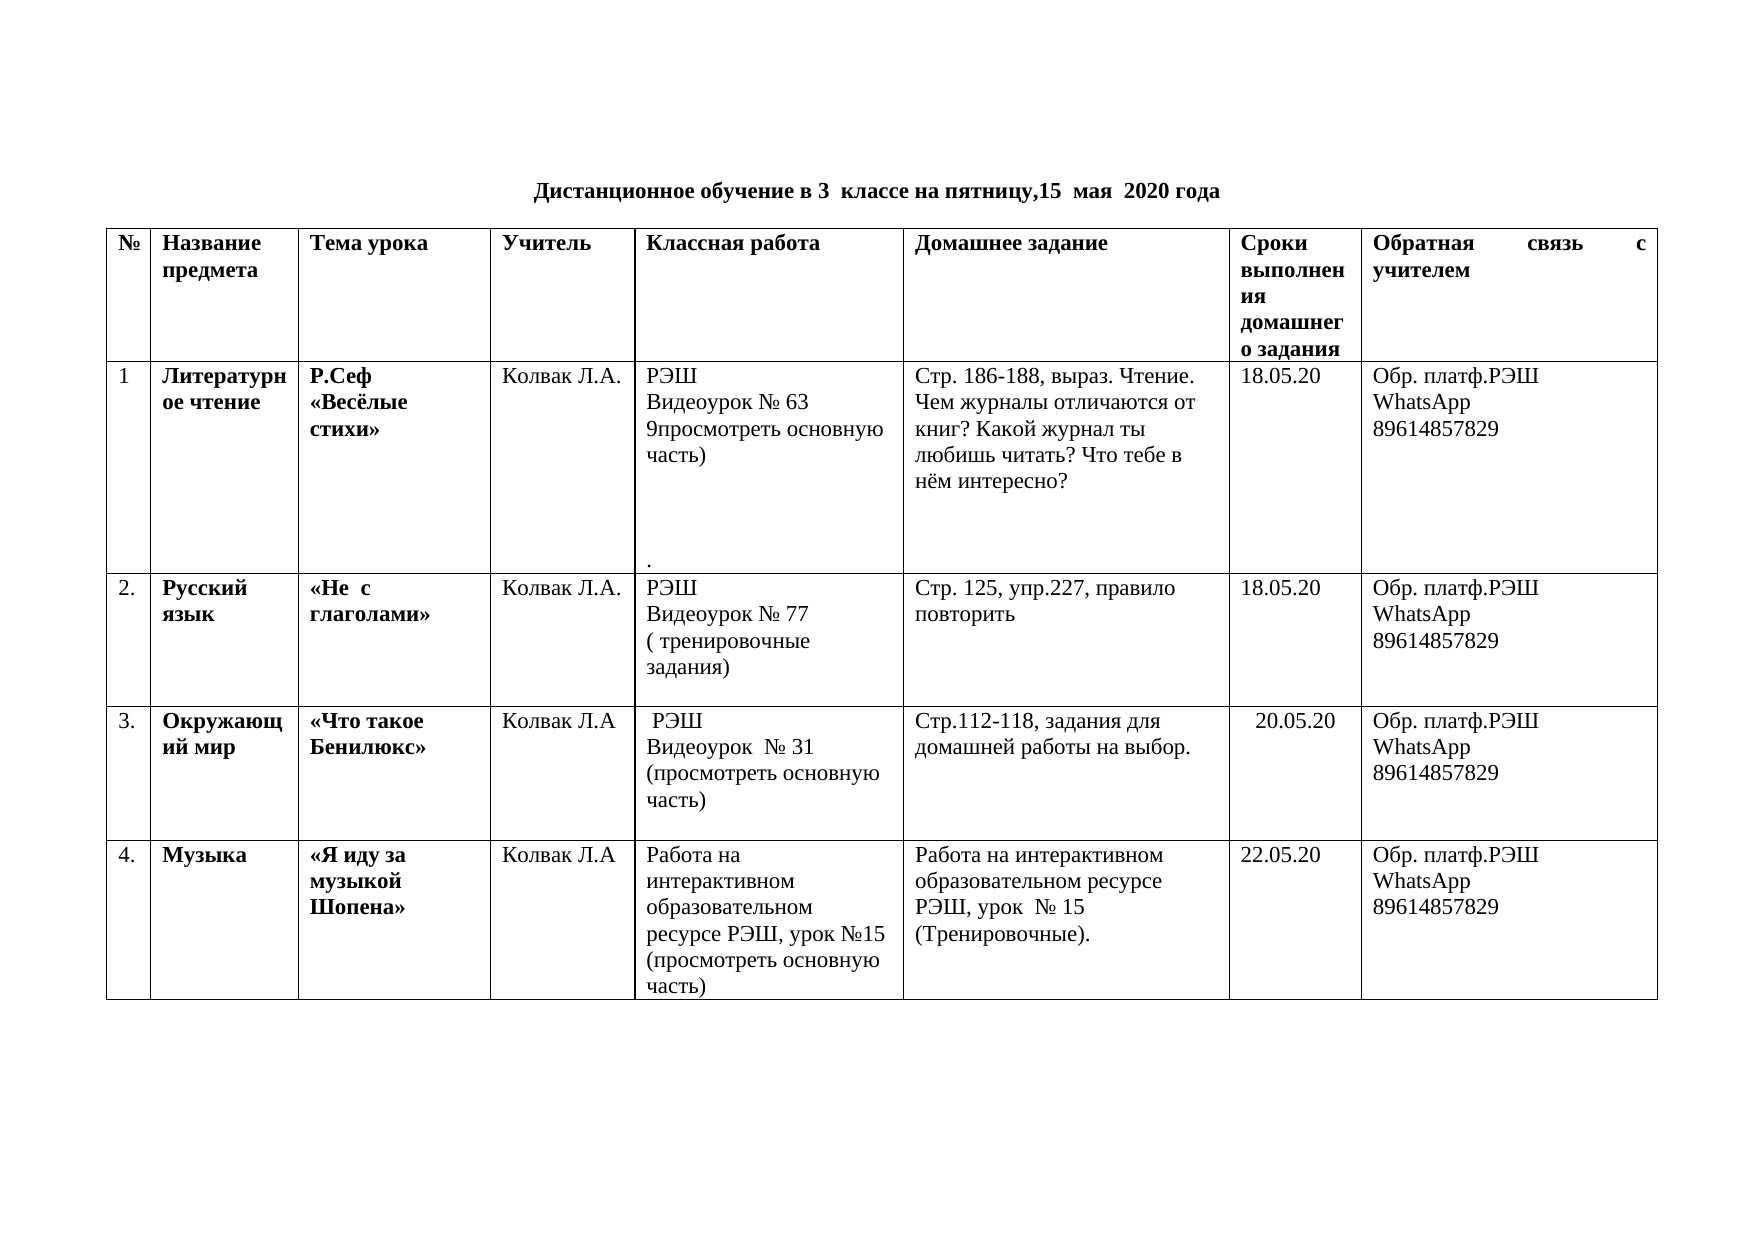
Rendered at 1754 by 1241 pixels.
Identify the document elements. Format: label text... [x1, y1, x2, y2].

table_cell Р.Сеф «Весёлые стихи» [299, 362, 490, 573]
table_cell Обр. платф.РЭШ WhatsApp 89614857829 [1362, 574, 1657, 706]
table_cell Обр. платф.РЭШ WhatsApp 89614857829 [1362, 362, 1657, 573]
table_cell Колвак Л.А [491, 841, 634, 999]
table_cell Стр.112-118, задания для домашней работы на выбор. [904, 707, 1229, 840]
table_cell Русский язык [151, 574, 298, 706]
table_cell Работа на интерактивном образовательном ресурсе РЭШ, урок №15 (просмотреть основную часть) [636, 841, 903, 999]
table_cell Стр. 125, упр.227, правило повторить [904, 574, 1229, 706]
table_cell Обр. платф.РЭШ WhatsApp 89614857829 [1362, 841, 1657, 999]
table_cell 2. [107, 574, 150, 706]
table_cell 22.05.20 [1230, 841, 1361, 999]
table_cell РЭШ Видеоурок № 63 9просмотреть основную часть) . [636, 362, 903, 573]
table_cell «Что такое Бенилюкс» [299, 707, 490, 840]
table_cell 20.05.20 [1230, 707, 1361, 840]
table_cell РЭШ Видеоурок № 77 ( тренировочные задания) [636, 574, 903, 706]
table_header Домашнее задание [904, 229, 1229, 361]
table_cell 3. [107, 707, 150, 840]
table_header Классная работа [636, 229, 903, 361]
table_cell 18.05.20 [1230, 574, 1361, 706]
table_cell Литературное чтение [151, 362, 298, 573]
table_cell Музыка [151, 841, 298, 999]
table_header Тема урока [299, 229, 490, 361]
table_cell «Не с глаголами» [299, 574, 490, 706]
table_cell Работа на интерактивном образовательном ресурсе РЭШ, урок № 15 (Тренировочные). [904, 841, 1229, 999]
table_header № [107, 229, 150, 361]
table_cell РЭШ Видеоурок № 31 (просмотреть основную часть) [636, 707, 903, 840]
table_cell Обр. платф.РЭШ WhatsApp 89614857829 [1362, 707, 1657, 840]
table_header Сроки выполнения домашнего задания [1230, 229, 1361, 361]
table_cell Стр. 186-188, выраз. Чтение. Чем журналы отличаются от книг? Какой журнал ты любишь читать? Что тебе в нём интересно? [904, 362, 1229, 573]
table_cell Окружающий мир [151, 707, 298, 840]
text Дистанционное обучение в 3 классе на пятницу,15 мая 2020 года [118, 177, 1636, 203]
table_header Обратная связь с учителем [1362, 229, 1657, 361]
table_cell 4. [107, 841, 150, 999]
table_cell Колвак Л.А. [491, 362, 634, 573]
table_header Учитель [491, 229, 634, 361]
table_cell Колвак Л.А. [491, 574, 634, 706]
table_header Название предмета [151, 229, 298, 361]
table_cell «Я иду за музыкой Шопена» [299, 841, 490, 999]
table_cell 18.05.20 [1230, 362, 1361, 573]
table_cell 1 [107, 362, 150, 573]
table_cell Колвак Л.А [491, 707, 634, 840]
